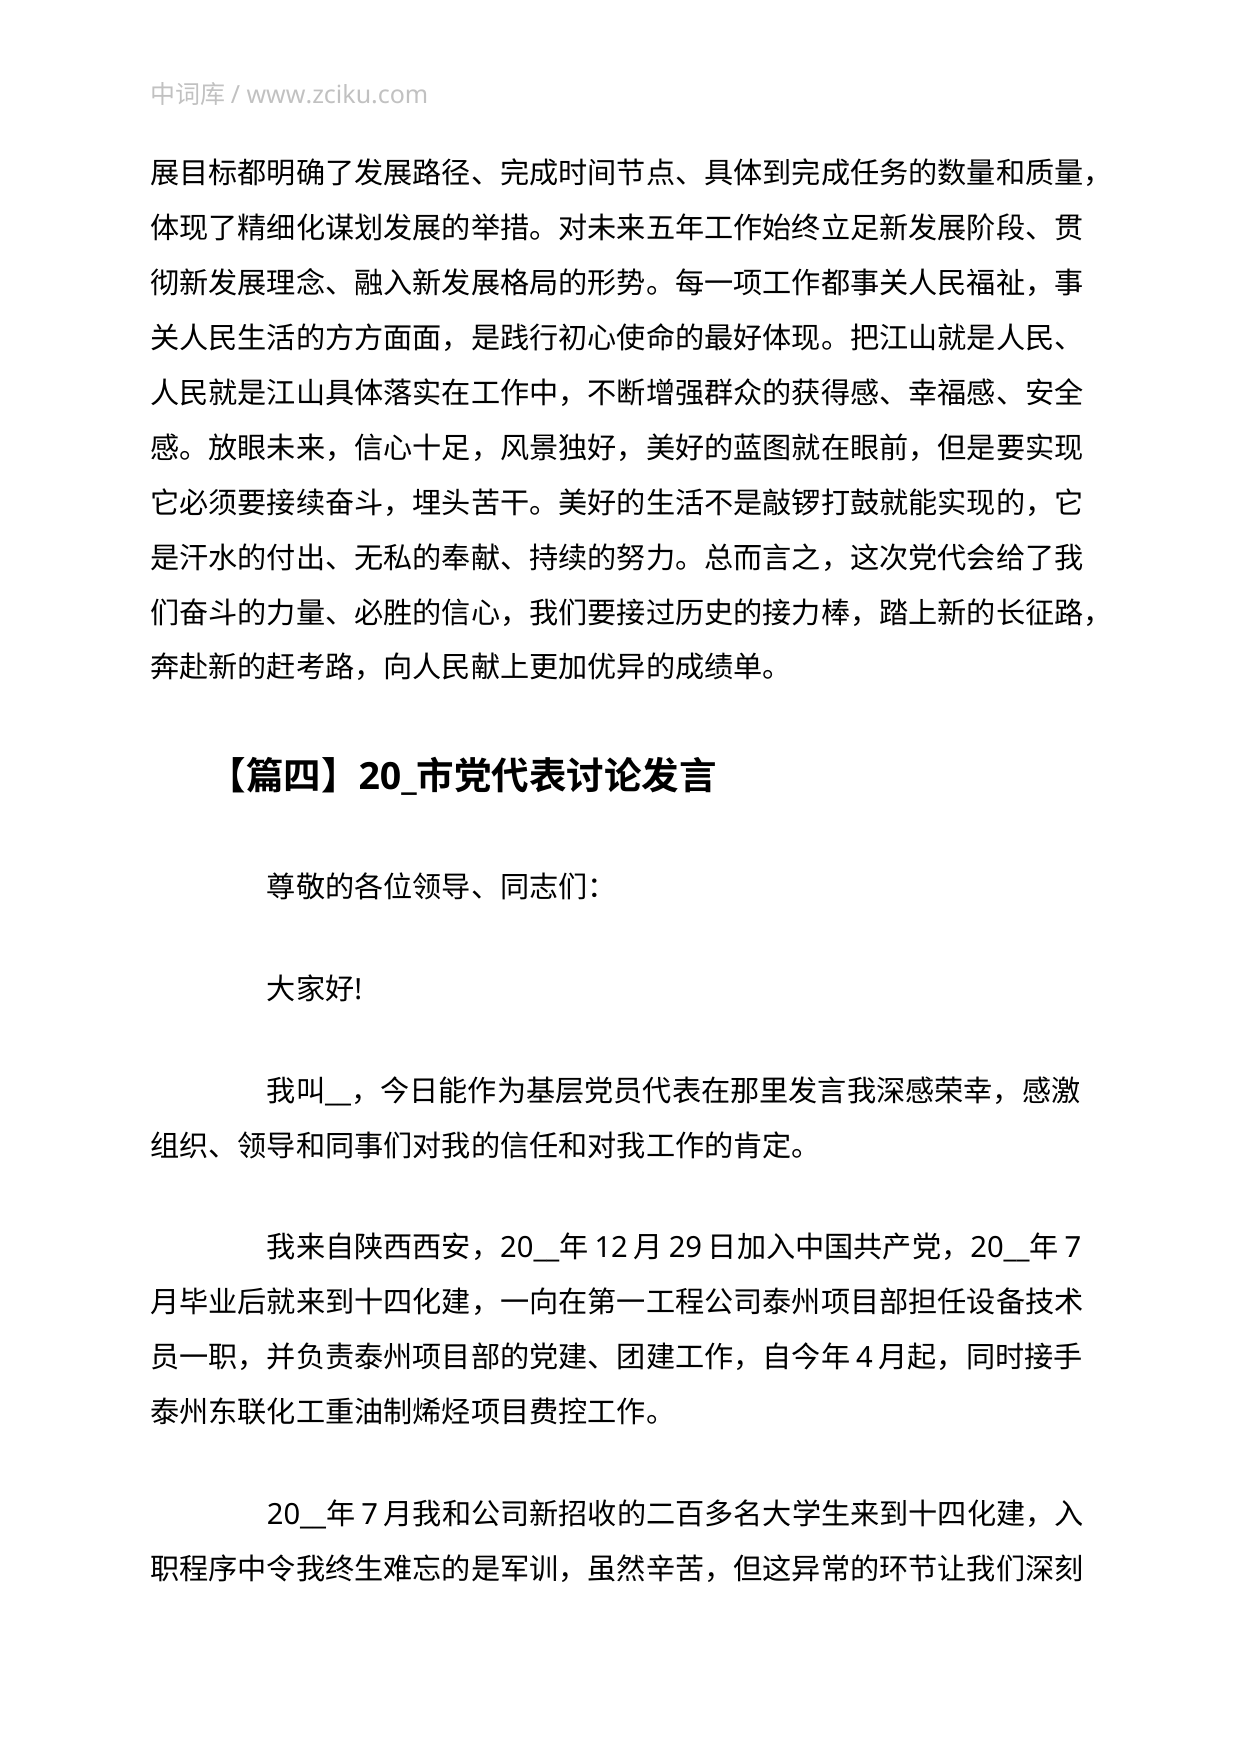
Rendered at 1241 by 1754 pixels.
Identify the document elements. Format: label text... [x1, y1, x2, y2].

text 【篇四】20_市党代表讨论发言 [150, 746, 1090, 800]
text 我叫__，今日能作为基层党员代表在那里发言我深感荣幸，感激组织、领导和同事们对我的信任和对我工作的肯定。 [150, 1067, 1090, 1164]
text 大家好! [150, 965, 1090, 1008]
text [150, 150, 1090, 686]
text 尊敬的各位领导、同志们： [150, 863, 1090, 906]
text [150, 1491, 1090, 1588]
text 我来自陕西西安，20__年12月29日加入中国共产党，20__年7月毕业后就来到十四化建，一向在第一工程公司泰州项目部担任设备技术员一职，并负责泰州项目部的党建、团建工作，自今年4月起，同时接手泰州东联化工重油制烯烃项目费控工作。 [150, 1224, 1090, 1431]
